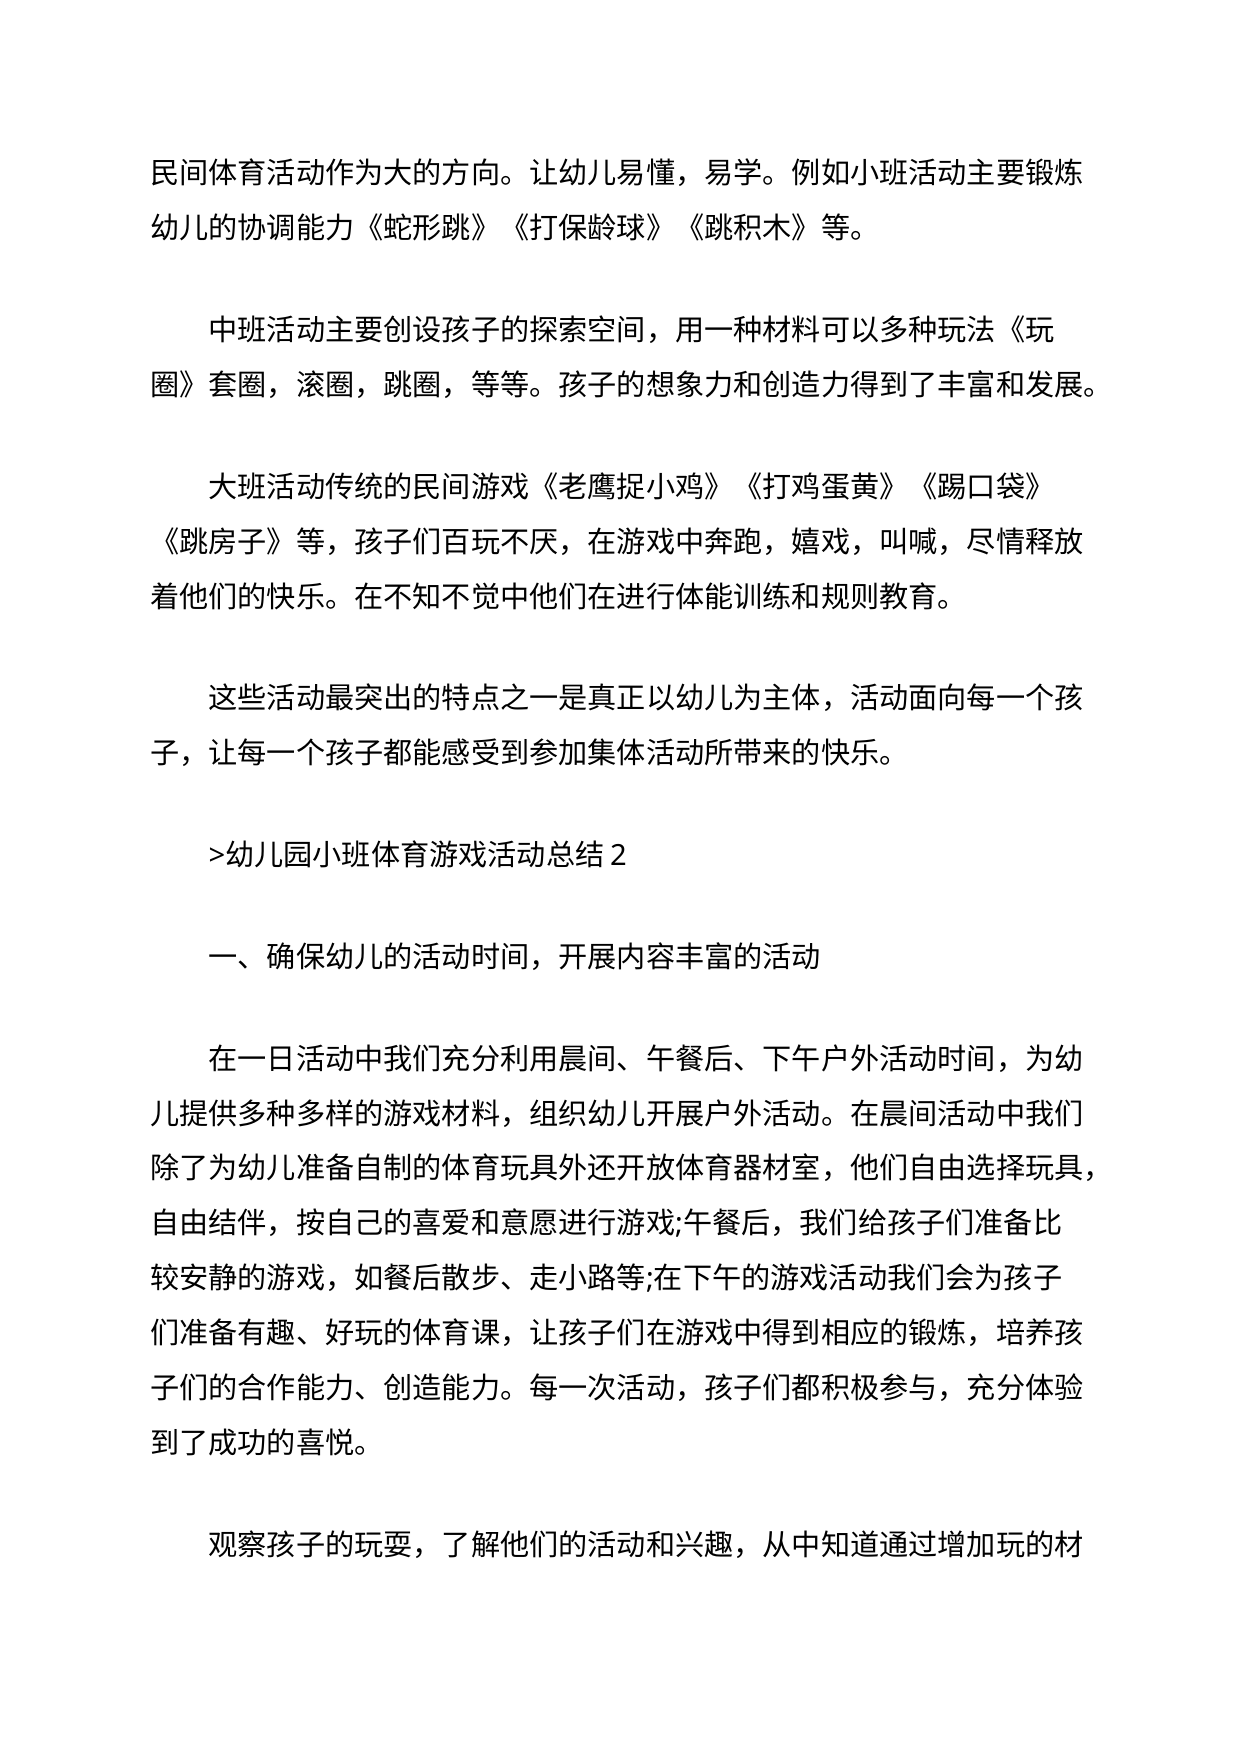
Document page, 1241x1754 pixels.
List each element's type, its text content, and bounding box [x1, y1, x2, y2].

text 这些活动最突出的特点之一是真正以幼儿为主体，活动面向每一个孩子，让每一个孩子都能感受到参加集体活动所带来的快乐。 [150, 675, 1090, 772]
text 在一日活动中我们充分利用晨间、午餐后、下午户外活动时间，为幼儿提供多种多样的游戏材料，组织幼儿开展户外活动。在晨间活动中我们除了为幼儿准备自制的体育玩具外还开放体育器材室，他们自由选择玩具，自由结伴，按自己的喜爱和意愿进行游戏;午餐后，我们给孩子们准备比较安静的游戏，如餐后散步、走小路等;在下午的游戏活动我们会为孩子们准备有趣、好玩的体育课，让孩子们在游戏中得到相应的锻炼，培养孩子们的合作能力、创造能力。每一次活动，孩子们都积极参与，充分体验到了成功的喜悦。 [150, 1035, 1090, 1462]
text 一、确保幼儿的活动时间，开展内容丰富的活动 [150, 933, 1090, 976]
text >幼儿园小班体育游戏活动总结2 [150, 832, 1090, 874]
text 中班活动主要创设孩子的探索空间，用一种材料可以多种玩法《玩圈》套圈，滚圈，跳圈，等等。孩子的想象力和创造力得到了丰富和发展。 [150, 307, 1090, 404]
text 大班活动传统的民间游戏《老鹰捉小鸡》《打鸡蛋黄》《踢口袋》《跳房子》等，孩子们百玩不厌，在游戏中奔跑，嬉戏，叫喊，尽情释放着他们的快乐。在不知不觉中他们在进行体能训练和规则教育。 [150, 463, 1090, 615]
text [150, 150, 1090, 247]
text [150, 1522, 1090, 1564]
